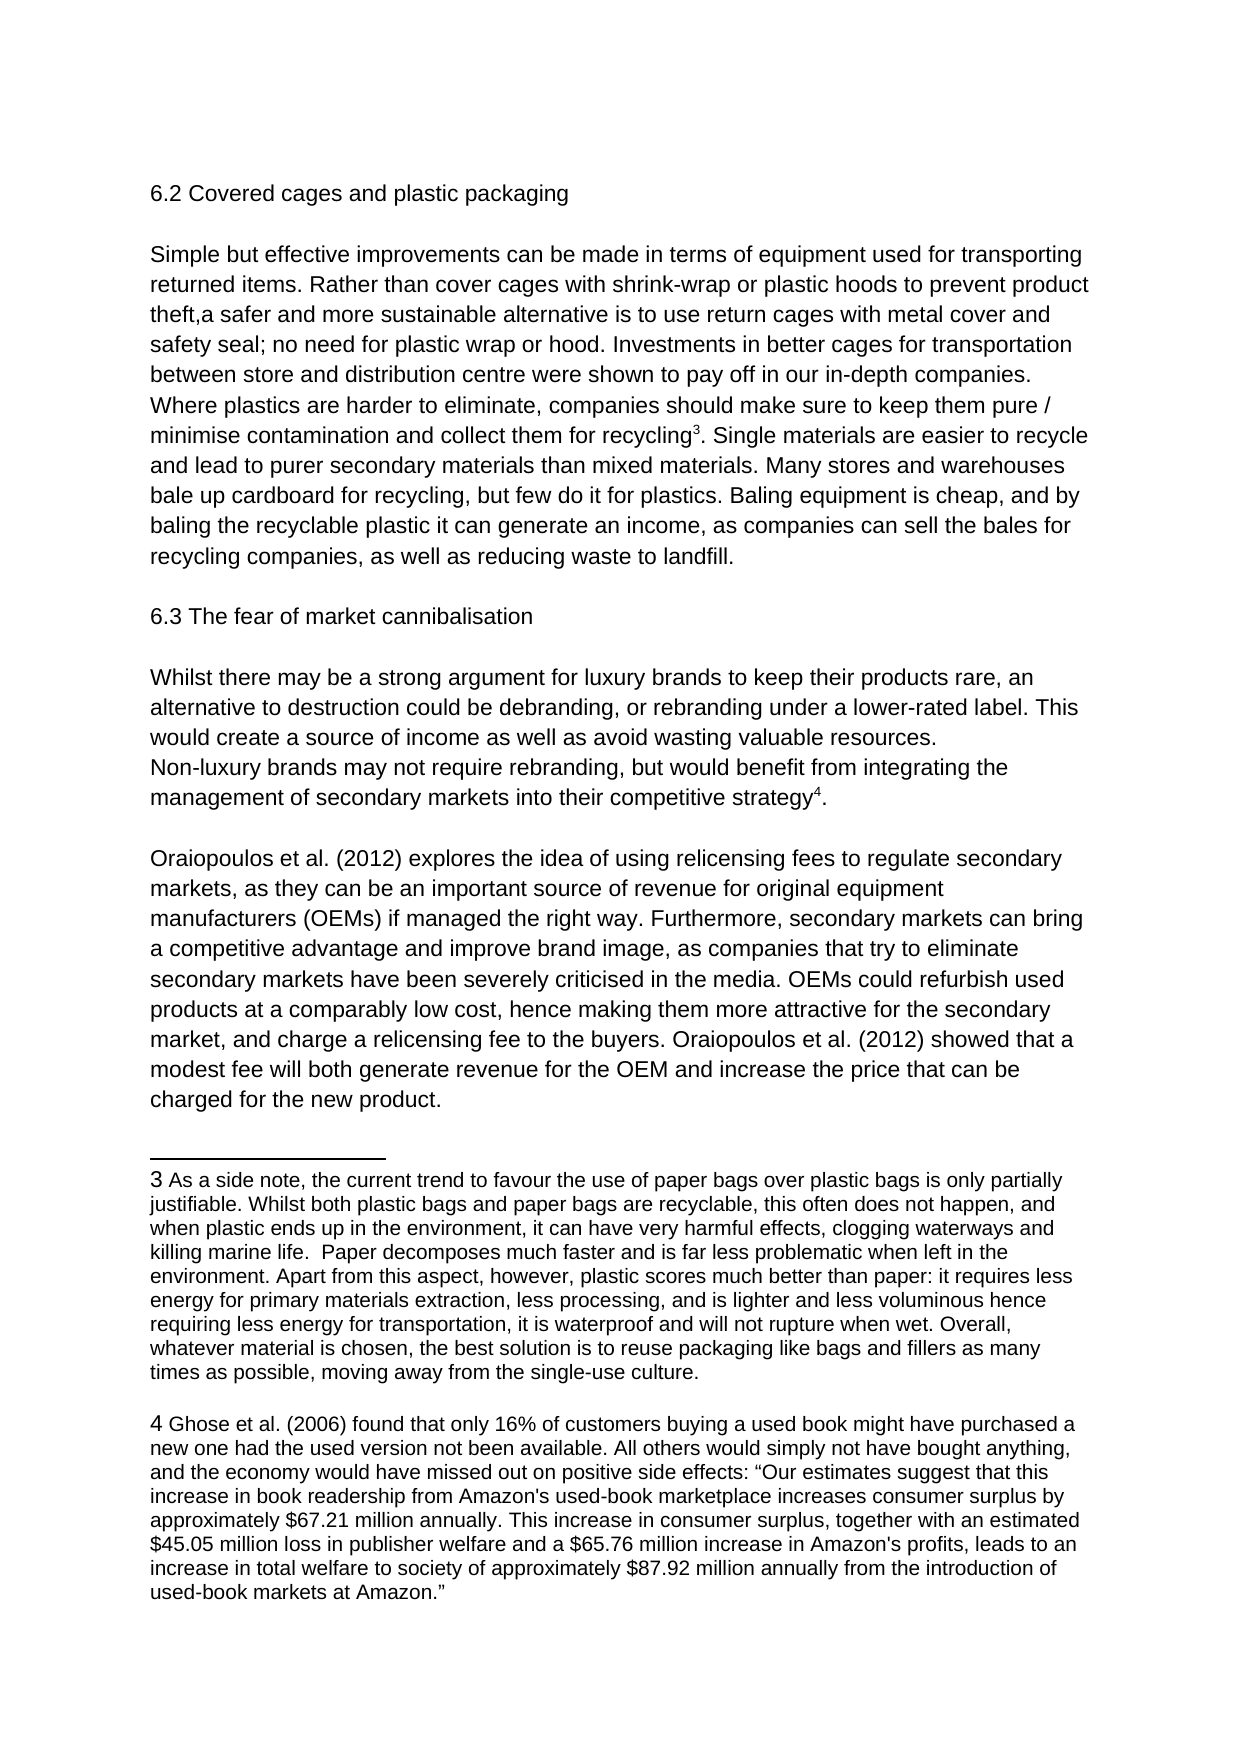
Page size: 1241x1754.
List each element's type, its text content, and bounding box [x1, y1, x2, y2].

text Non-luxury brands may not require rebranding, but would benefit from integrating the management of secondary markets into their competitive strategy. [150, 754, 1090, 811]
text Simple but effective improvements can be made in terms of equipment used for transporting returned items. Rather than cover cages with shrink-wrap or plastic hoods to prevent product theft,a safer and more sustainable alternative is to use return cages with metal cover and safety seal; no need for plastic wrap or hood. Investments in better cages for transportation between store and distribution centre were shown to pay off in our in-depth companies. Where plastics are harder to eliminate, companies should make sure to keep them pure / minimise contamination and collect them for recycling. Single materials are easier to recycle and lead to purer secondary materials than mixed materials. Many stores and warehouses bale up cardboard for recycling, but few do it for plastics. Baling equipment is cheap, and by baling the recyclable plastic it can generate an income, as companies can sell the bales for recycling companies, as well as reducing waste to landfill. [150, 241, 1090, 569]
text Oraiopoulos et al. (2012) explores the idea of using relicensing fees to regulate secondary markets, as they can be an important source of revenue for original equipment manufacturers (OEMs) if managed the right way. Furthermore, secondary markets can bring a competitive advantage and improve brand image, as companies that try to eliminate secondary markets have been severely criticised in the media. OEMs could refurbish used products at a comparably low cost, hence making them more attractive for the secondary market, and charge a relicensing fee to the buyers. Oraiopoulos et al. (2012) showed that a modest fee will both generate revenue for the OEM and increase the price that can be charged for the new product. [150, 845, 1090, 1113]
text 6.3 The fear of market cannibalisation [150, 603, 1090, 629]
text 6.2 Covered cages and plastic packaging [150, 180, 1090, 207]
text Whilst there may be a strong argument for luxury brands to keep their products rare, an alternative to destruction could be debranding, or rebranding under a lower-rated label. This would create a source of income as well as avoid wasting valuable resources. [150, 663, 1090, 750]
